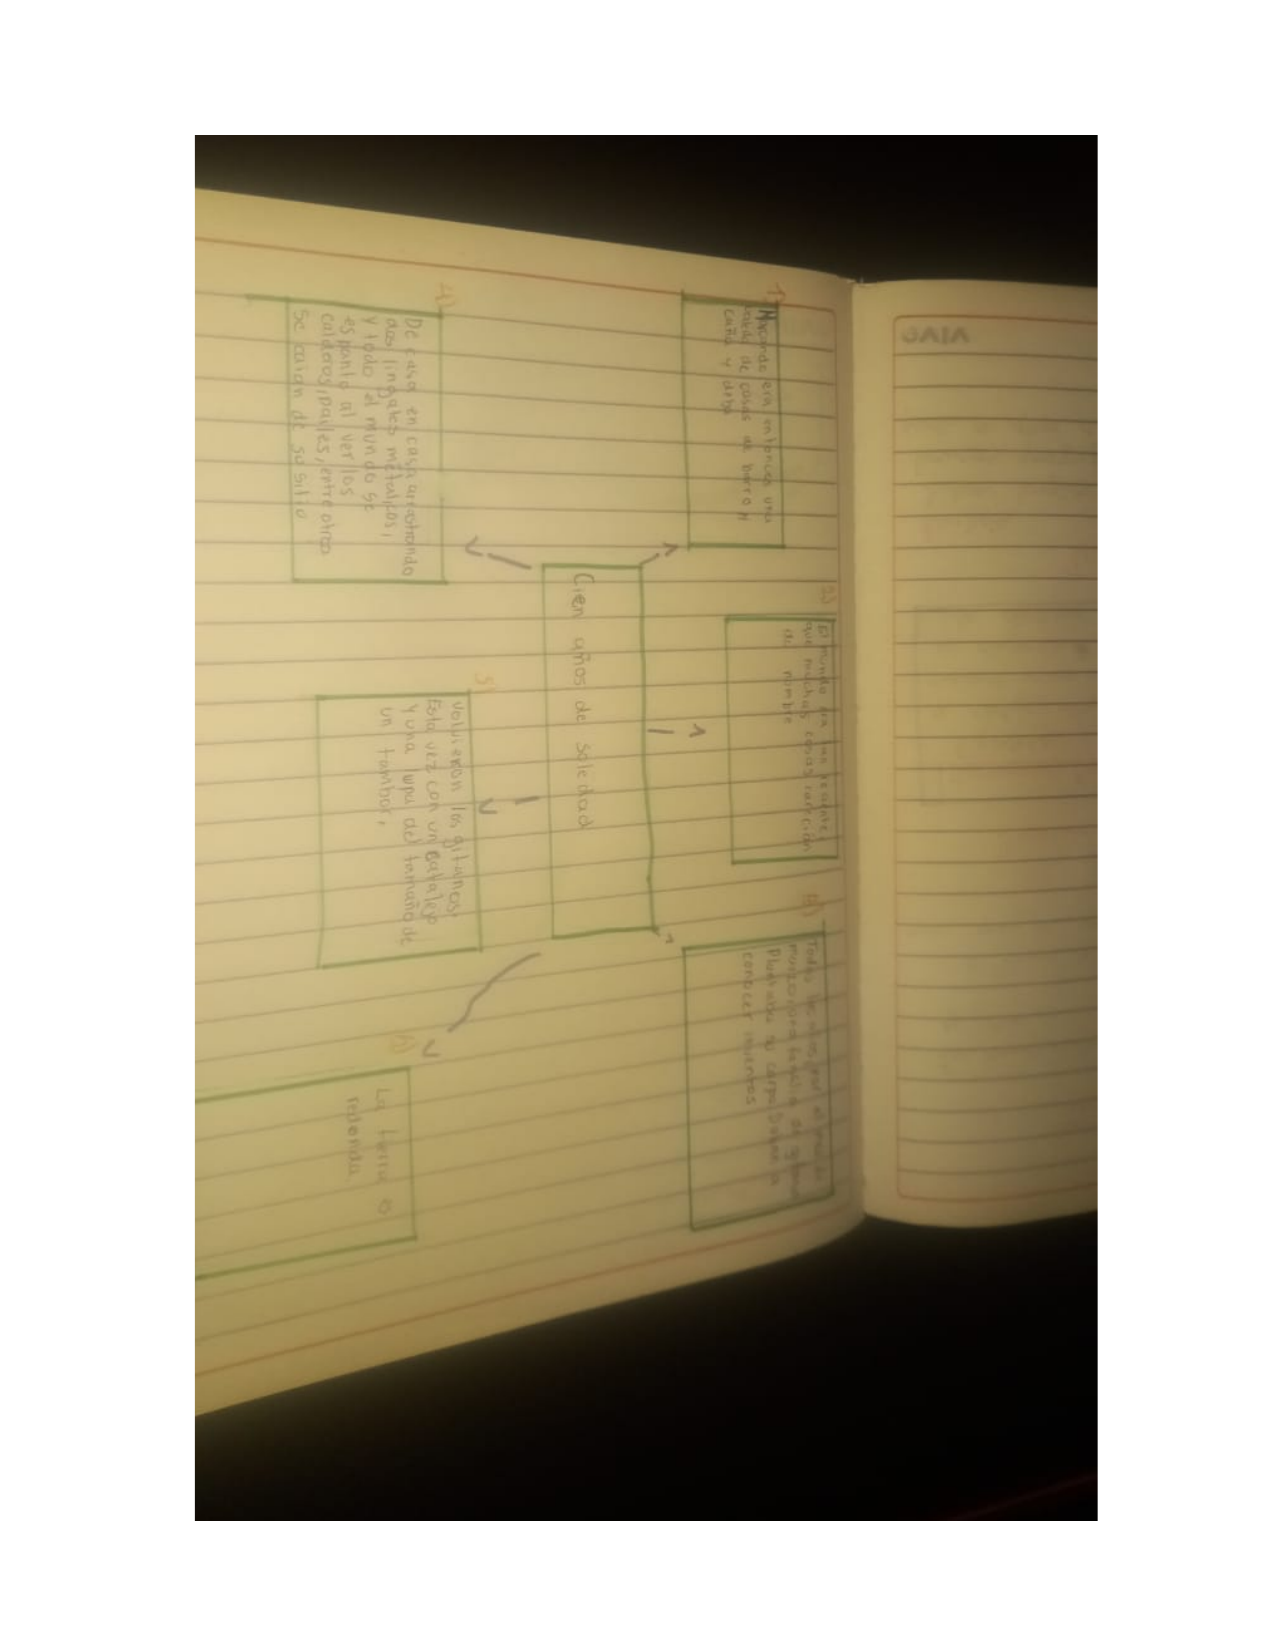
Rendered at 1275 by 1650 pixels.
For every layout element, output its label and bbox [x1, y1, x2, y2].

picture [194, 135, 1098, 1521]
